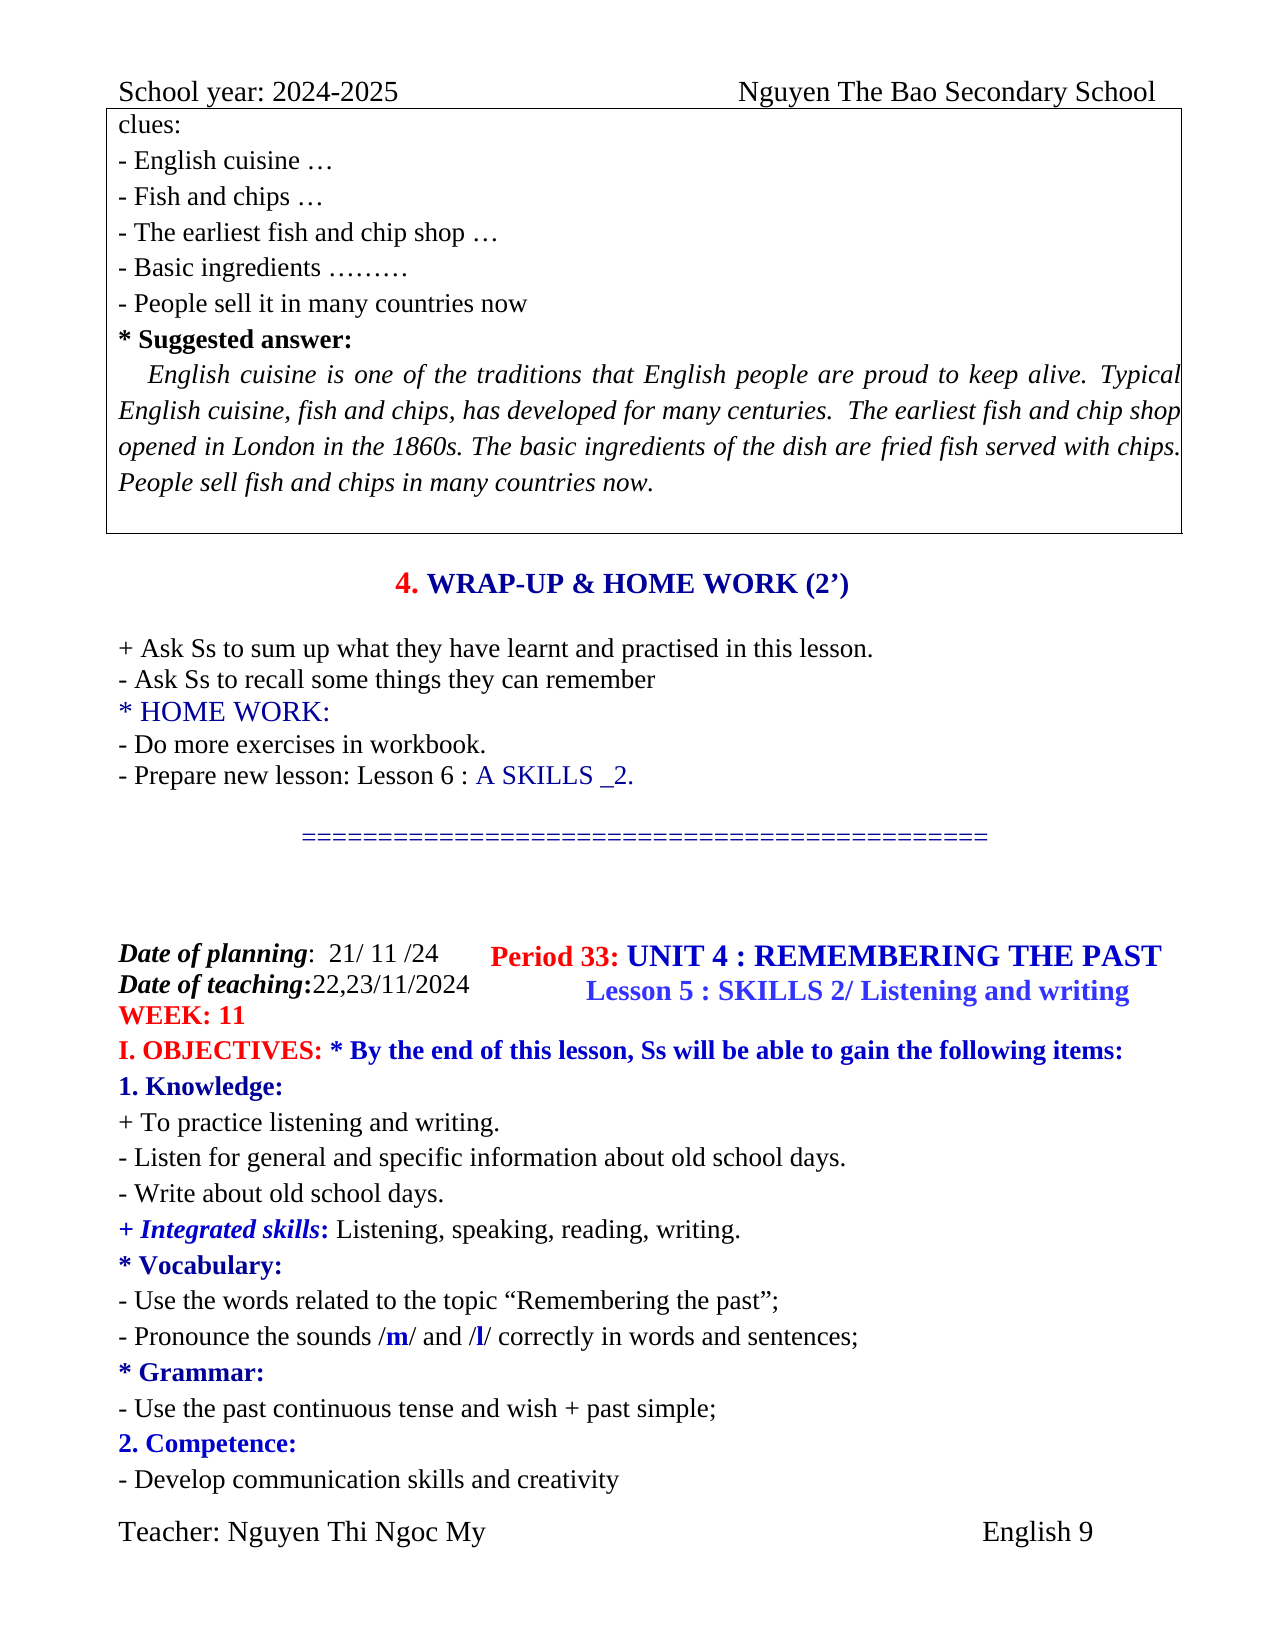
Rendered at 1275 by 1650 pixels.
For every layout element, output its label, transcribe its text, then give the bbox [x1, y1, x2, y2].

text - Use the words related to the topic “Remembering the past”; [118, 1284, 1186, 1316]
table_header Period 33: UNIT 4 : REMEMBERING THE PAST Lesson 5 : SKILLS 2/ Listening and writing [473, 937, 1226, 1034]
text - Pronounce the sounds /m/ and /l/ correctly in words and sentences; [118, 1320, 1186, 1351]
text 2. Competence: [118, 1427, 1186, 1458]
text * Vocabulary: [118, 1249, 1186, 1280]
text I. OBJECTIVES: * By the end of this lesson, Ss will be able to gain the following items: [118, 1034, 1186, 1066]
text + Integrated skills: Listening, speaking, reading, writing. [118, 1213, 1186, 1244]
text + To practice listening and writing. [118, 1106, 1186, 1137]
table_cell 4. WRAP-UP & HOME WORK (2’) + Ask Ss to sum up what they have learnt and practised in this lesson. - Ask Ss to recall some things they can remember * HOME WORK: - Do more exercises in workbook. - Prepare new lesson: Lesson 6 : A SKILLS _2. ============================================= [107, 534, 1183, 880]
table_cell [107, 109, 1181, 533]
table_header Date of planning: 21/ 11 /24 Date of teaching:22,23/11/2024 WEEK: 11 [107, 937, 472, 1034]
text 1. Knowledge: [118, 1070, 1186, 1101]
text * Grammar: [118, 1356, 1186, 1387]
text - Listen for general and specific information about old school days. - Write about old school days. [118, 1142, 1186, 1208]
text - Use the past continuous tense and wish + past simple; [118, 1392, 1186, 1423]
text - Develop communication skills and creativity [118, 1463, 1186, 1494]
